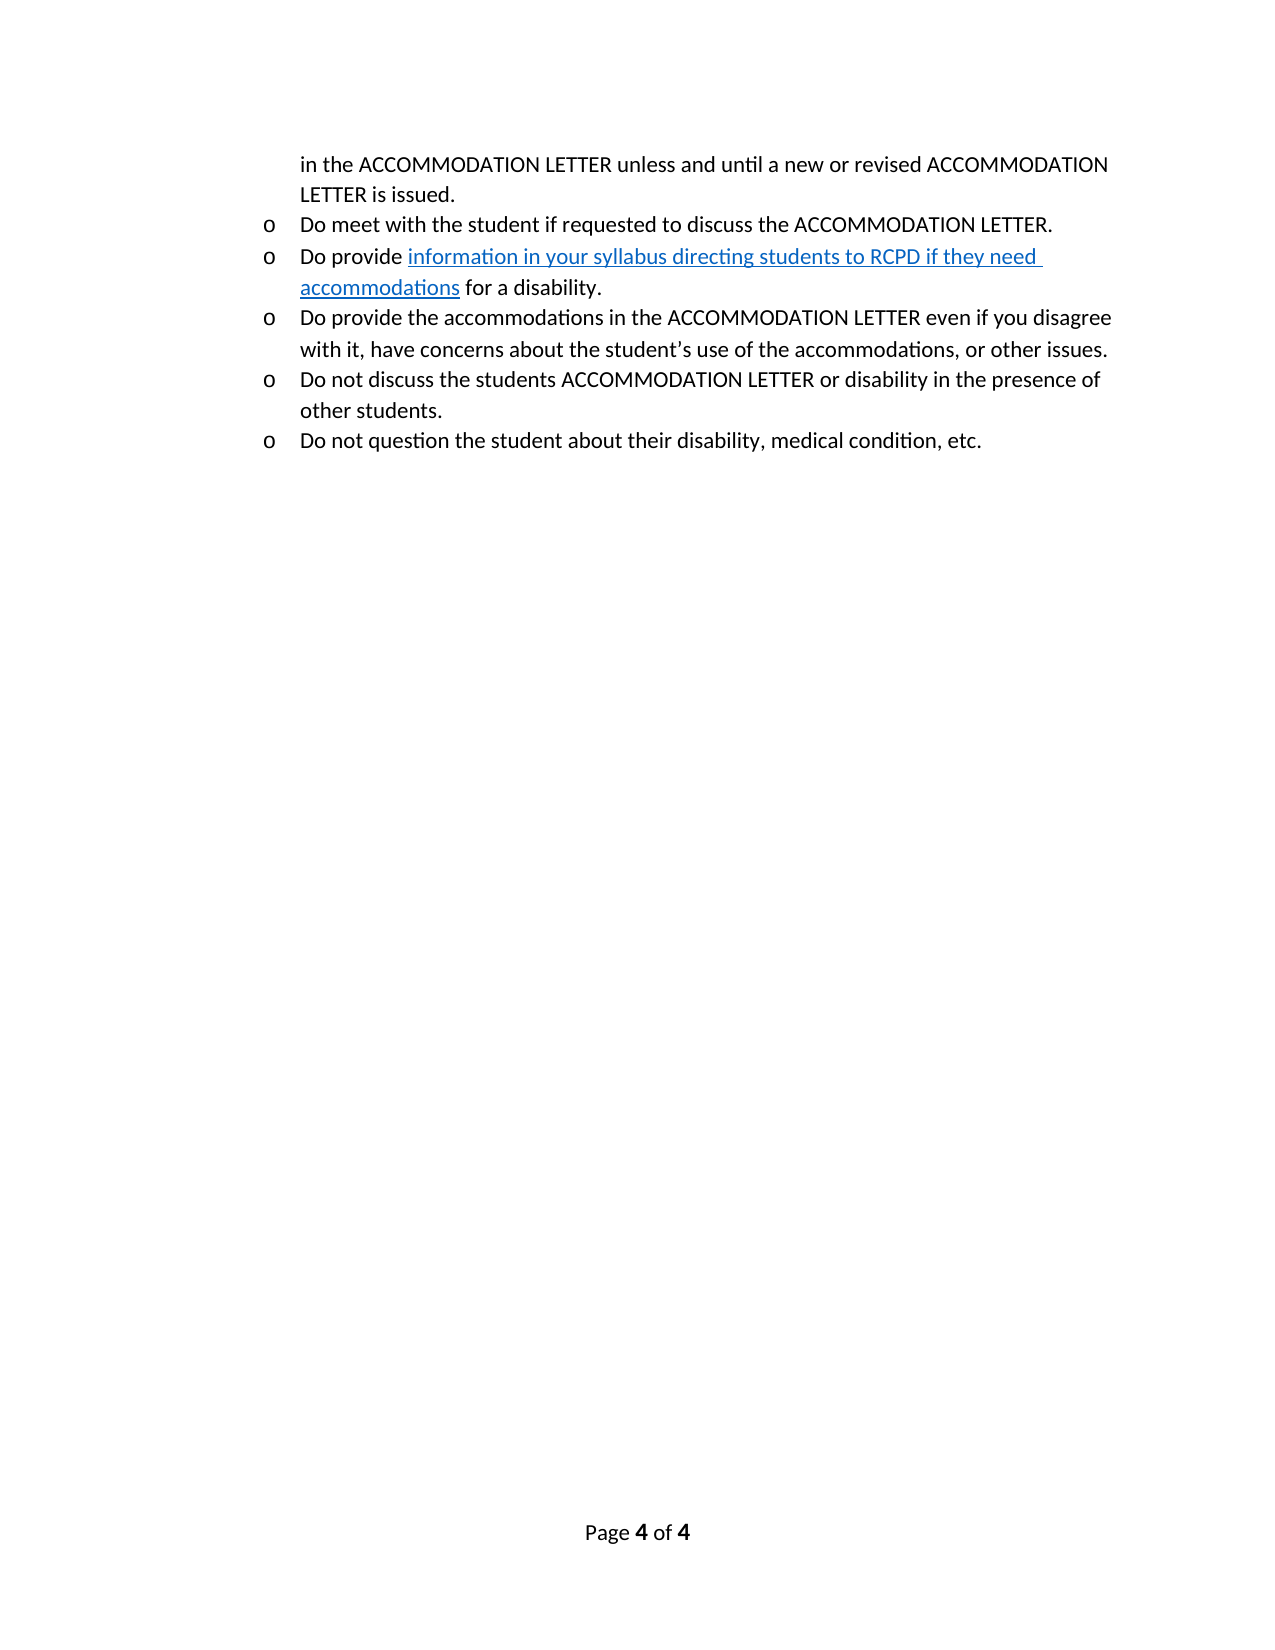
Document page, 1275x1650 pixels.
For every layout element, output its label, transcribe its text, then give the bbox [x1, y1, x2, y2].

list Do not question the student about their disability, medical condition, etc. [262, 427, 1125, 456]
list Do provide information in your syllabus directing students to RCPD if they need accommodations for a disability. [262, 242, 1125, 301]
list Do not discuss the students ACCOMMODATION LETTER or disability in the presence of other students. [262, 365, 1125, 424]
list Do meet with the student if requested to discuss the ACCOMMODATION LETTER. [262, 210, 1125, 239]
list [262, 150, 1125, 208]
list Do provide the accommodations in the ACCOMMODATION LETTER even if you disagree with it, have concerns about the student’s use of the accommodations, or other issues. [262, 303, 1125, 363]
